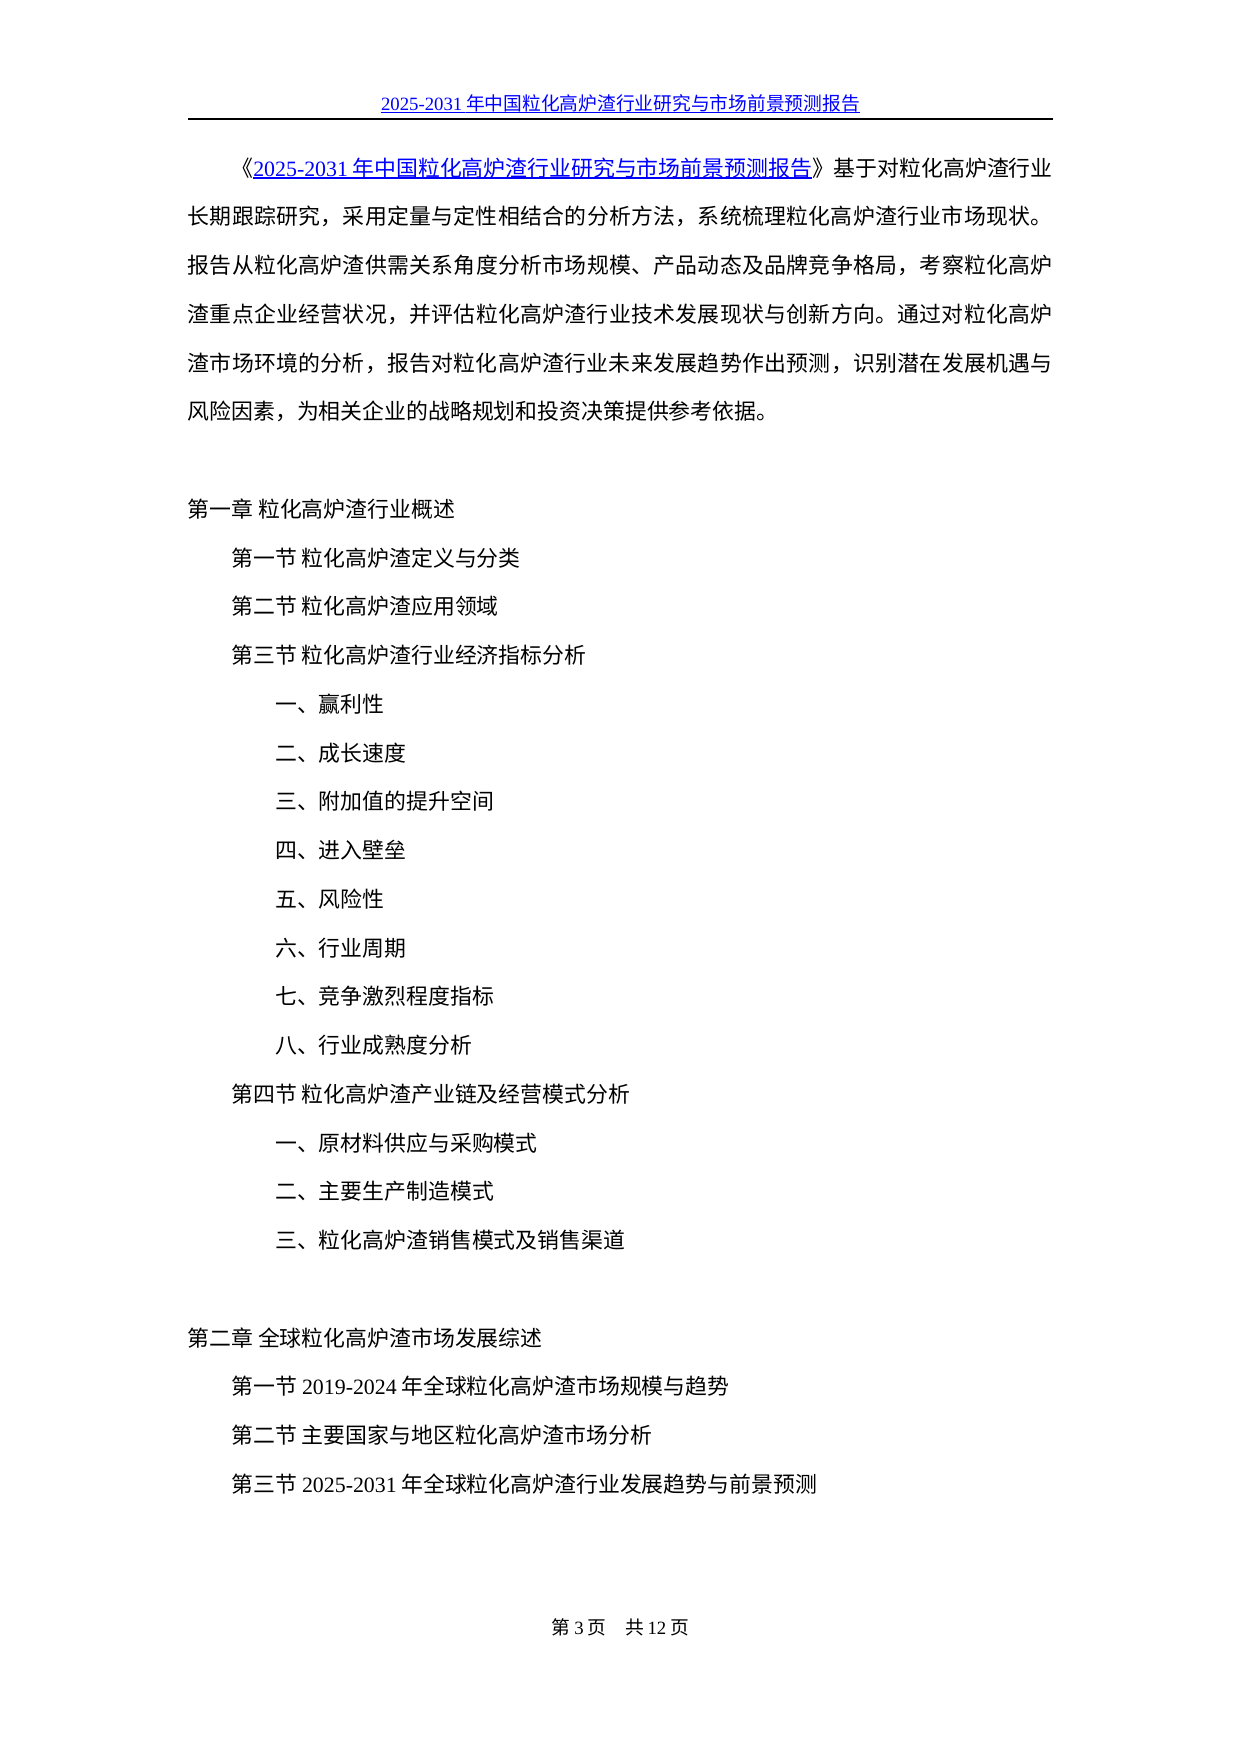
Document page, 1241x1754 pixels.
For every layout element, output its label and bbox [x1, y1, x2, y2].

text [187, 150, 1053, 1499]
